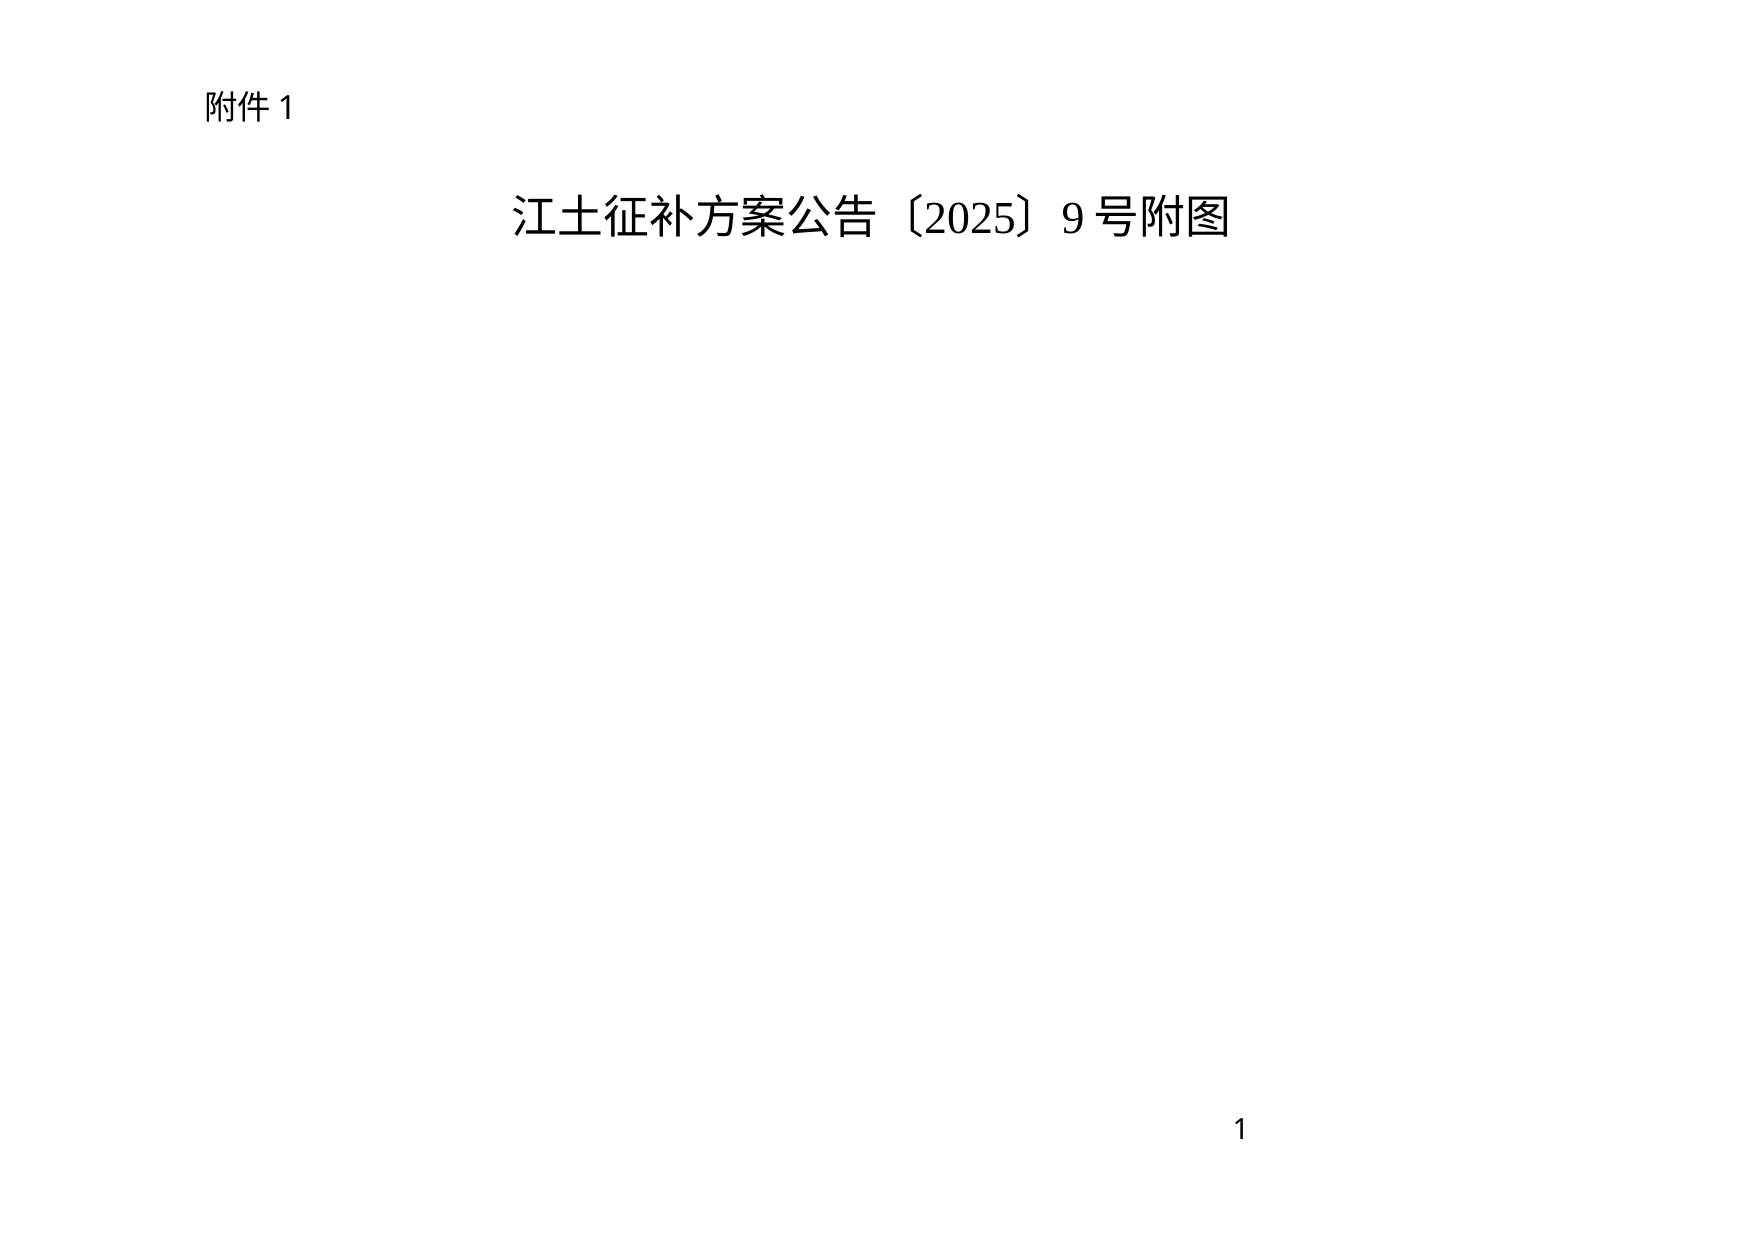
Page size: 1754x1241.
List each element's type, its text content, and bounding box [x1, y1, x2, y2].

subtitle 江土征补方案公告〔2025〕9号附图 [207, 165, 1535, 263]
